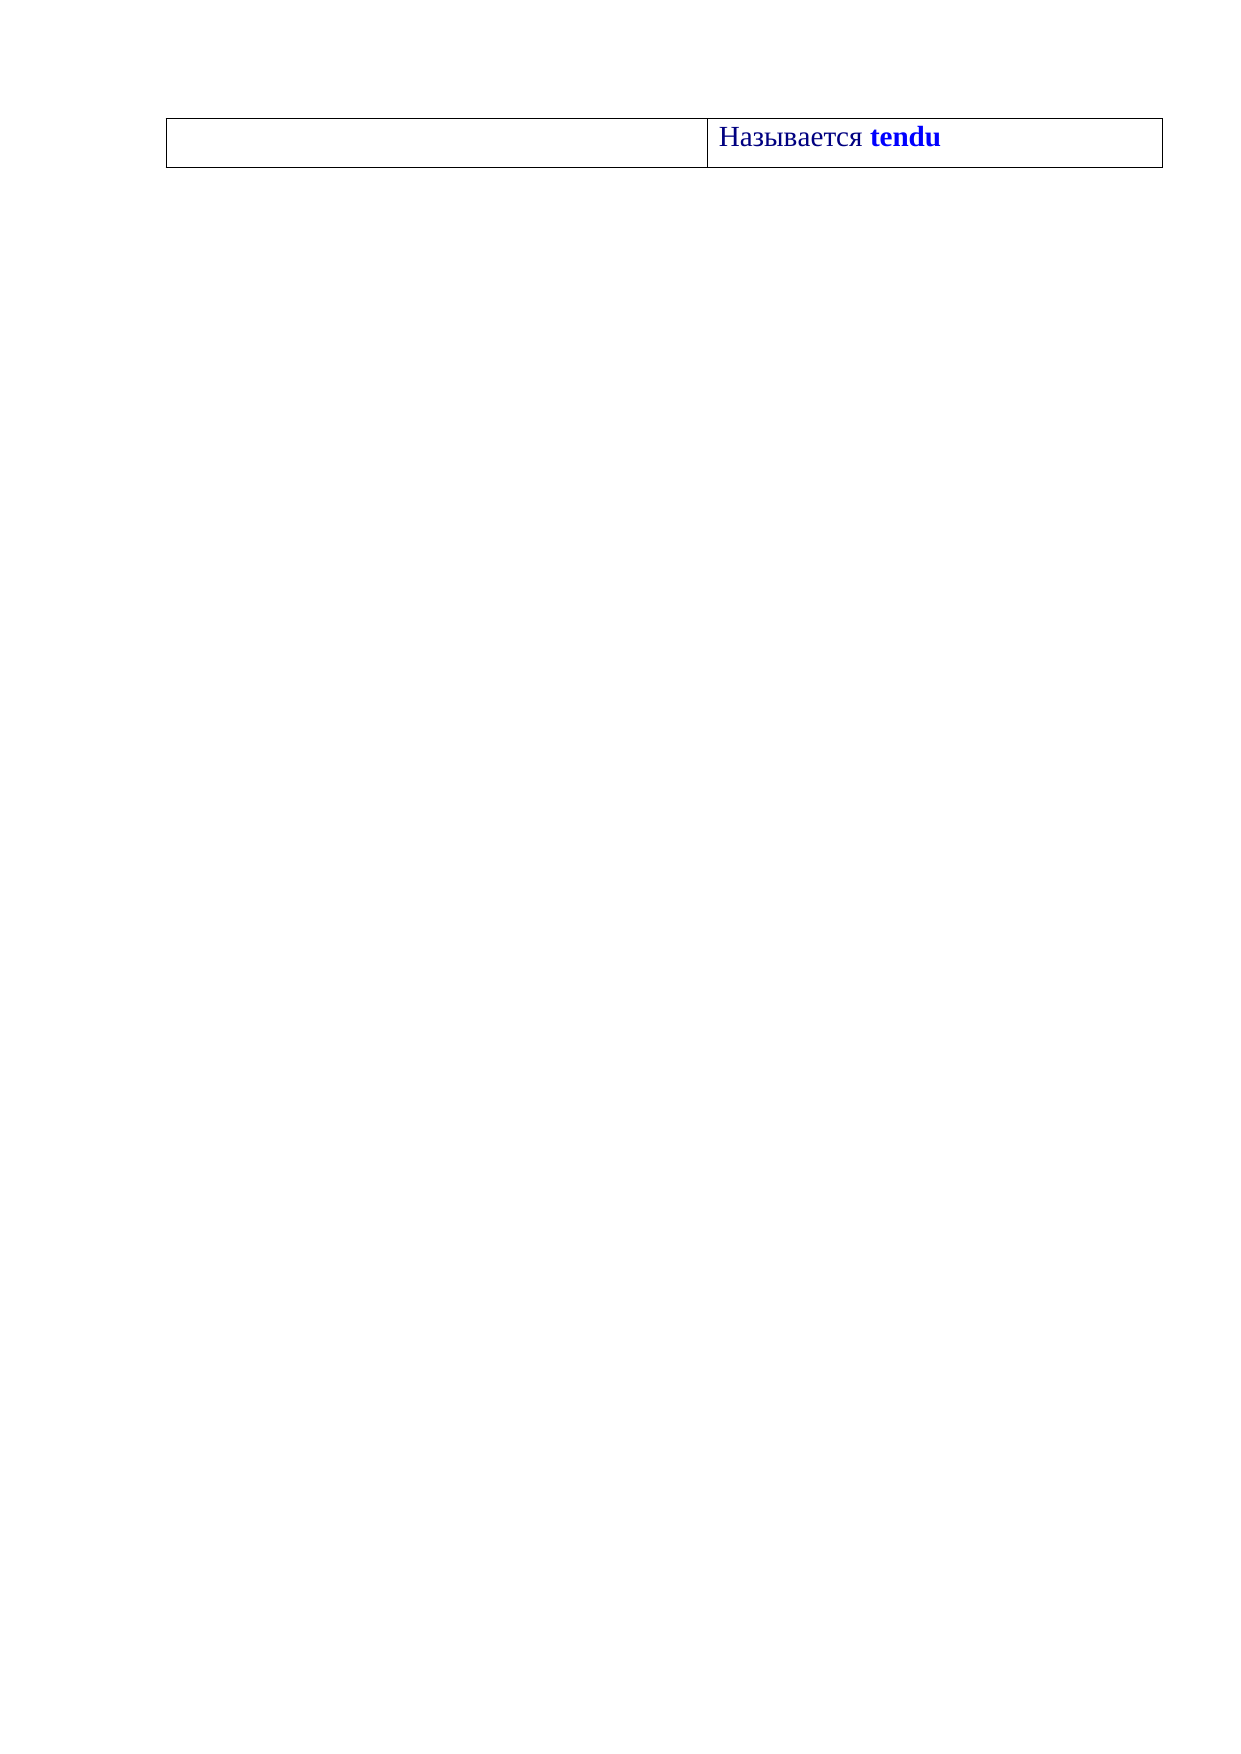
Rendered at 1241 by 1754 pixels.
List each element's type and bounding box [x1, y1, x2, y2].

table_header [167, 119, 707, 167]
table_header [708, 119, 1162, 167]
